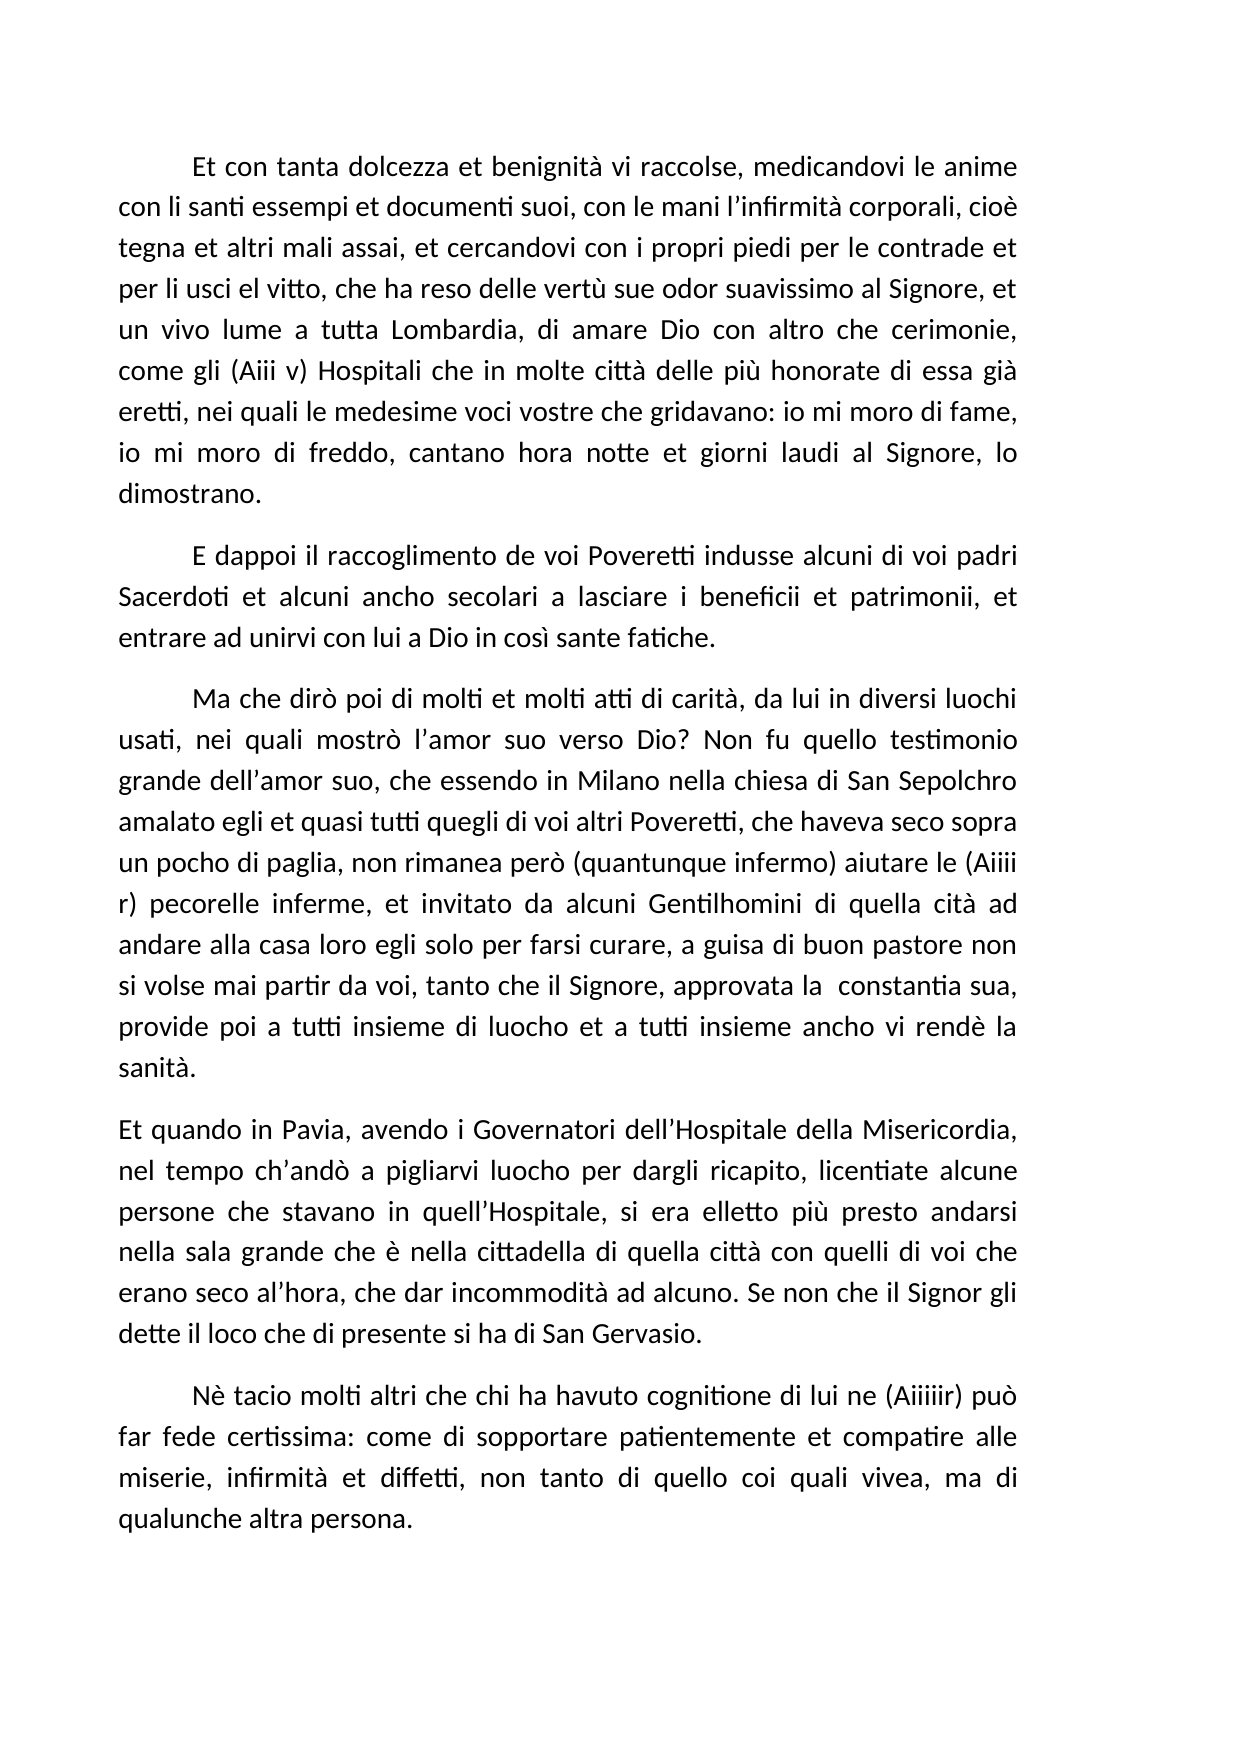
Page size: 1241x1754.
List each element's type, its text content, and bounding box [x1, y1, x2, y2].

text Et quando in Pavia, avendo i Governatori dell’Hospitale della Misericordia, nel tempo ch’andò a pigliarvi luocho per dargli ricapito, licentiate alcune persone che stavano in quell’Hospitale, si era elletto più presto andarsi nella sala grande che è nella cittadella di quella città con quelli di voi che erano seco al’hora, che dar incommodità ad alcuno. Se non che il Signor gli dette il loco che di presente si ha di San Gervasio. [118, 1111, 1019, 1351]
text Et con tanta dolcezza et benignità vi raccolse, medicandovi le anime con li santi essempi et documenti suoi, con le mani l’infirmità corporali, cioè tegna et altri mali assai, et cercandovi con i propri piedi per le contrade et per li usci el vitto, che ha reso delle vertù sue odor suavissimo al Signore, et un vivo lume a tutta Lombardia, di amare Dio con altro che cerimonie, come gli (Aiii v) Hospitali che in molte città delle più honorate di essa già eretti, nei quali le medesime voci vostre che gridavano: io mi moro di fame, io mi moro di freddo, cantano hora notte et giorni laudi al Signore, lo dimostrano. [118, 148, 1019, 511]
text E dappoi il raccoglimento de voi Poveretti indusse alcuni di voi padri Sacerdoti et alcuni ancho secolari a lasciare i beneficii et patrimonii, et entrare ad unirvi con lui a Dio in così sante fatiche. [118, 537, 1019, 654]
text Ma che dirò poi di molti et molti atti di carità, da lui in diversi luochi usati, nei quali mostrò l’amor suo verso Dio? Non fu quello testimonio grande dell’amor suo, che essendo in Milano nella chiesa di San Sepolchro amalato egli et quasi tutti quegli di voi altri Poveretti, che haveva seco sopra un pocho di paglia, non rimanea però (quantunque infermo) aiutare le (Aiiii r) pecorelle inferme, et invitato da alcuni Gentilhomini di quella cità ad andare alla casa loro egli solo per farsi curare, a guisa di buon pastore non si volse mai partir da voi, tanto che il Signore, approvata la constantia sua, provide poi a tutti insieme di luocho et a tutti insieme ancho vi rendè la sanità. [118, 681, 1019, 1084]
text Nè tacio molti altri che chi ha havuto cognitione di lui ne (Aiiiiir) può far fede certissima: come di sopportare patientemente et compatire alle miserie, infirmità et diffetti, non tanto di quello coi quali vivea, ma di qualunche altra persona. [118, 1377, 1019, 1536]
